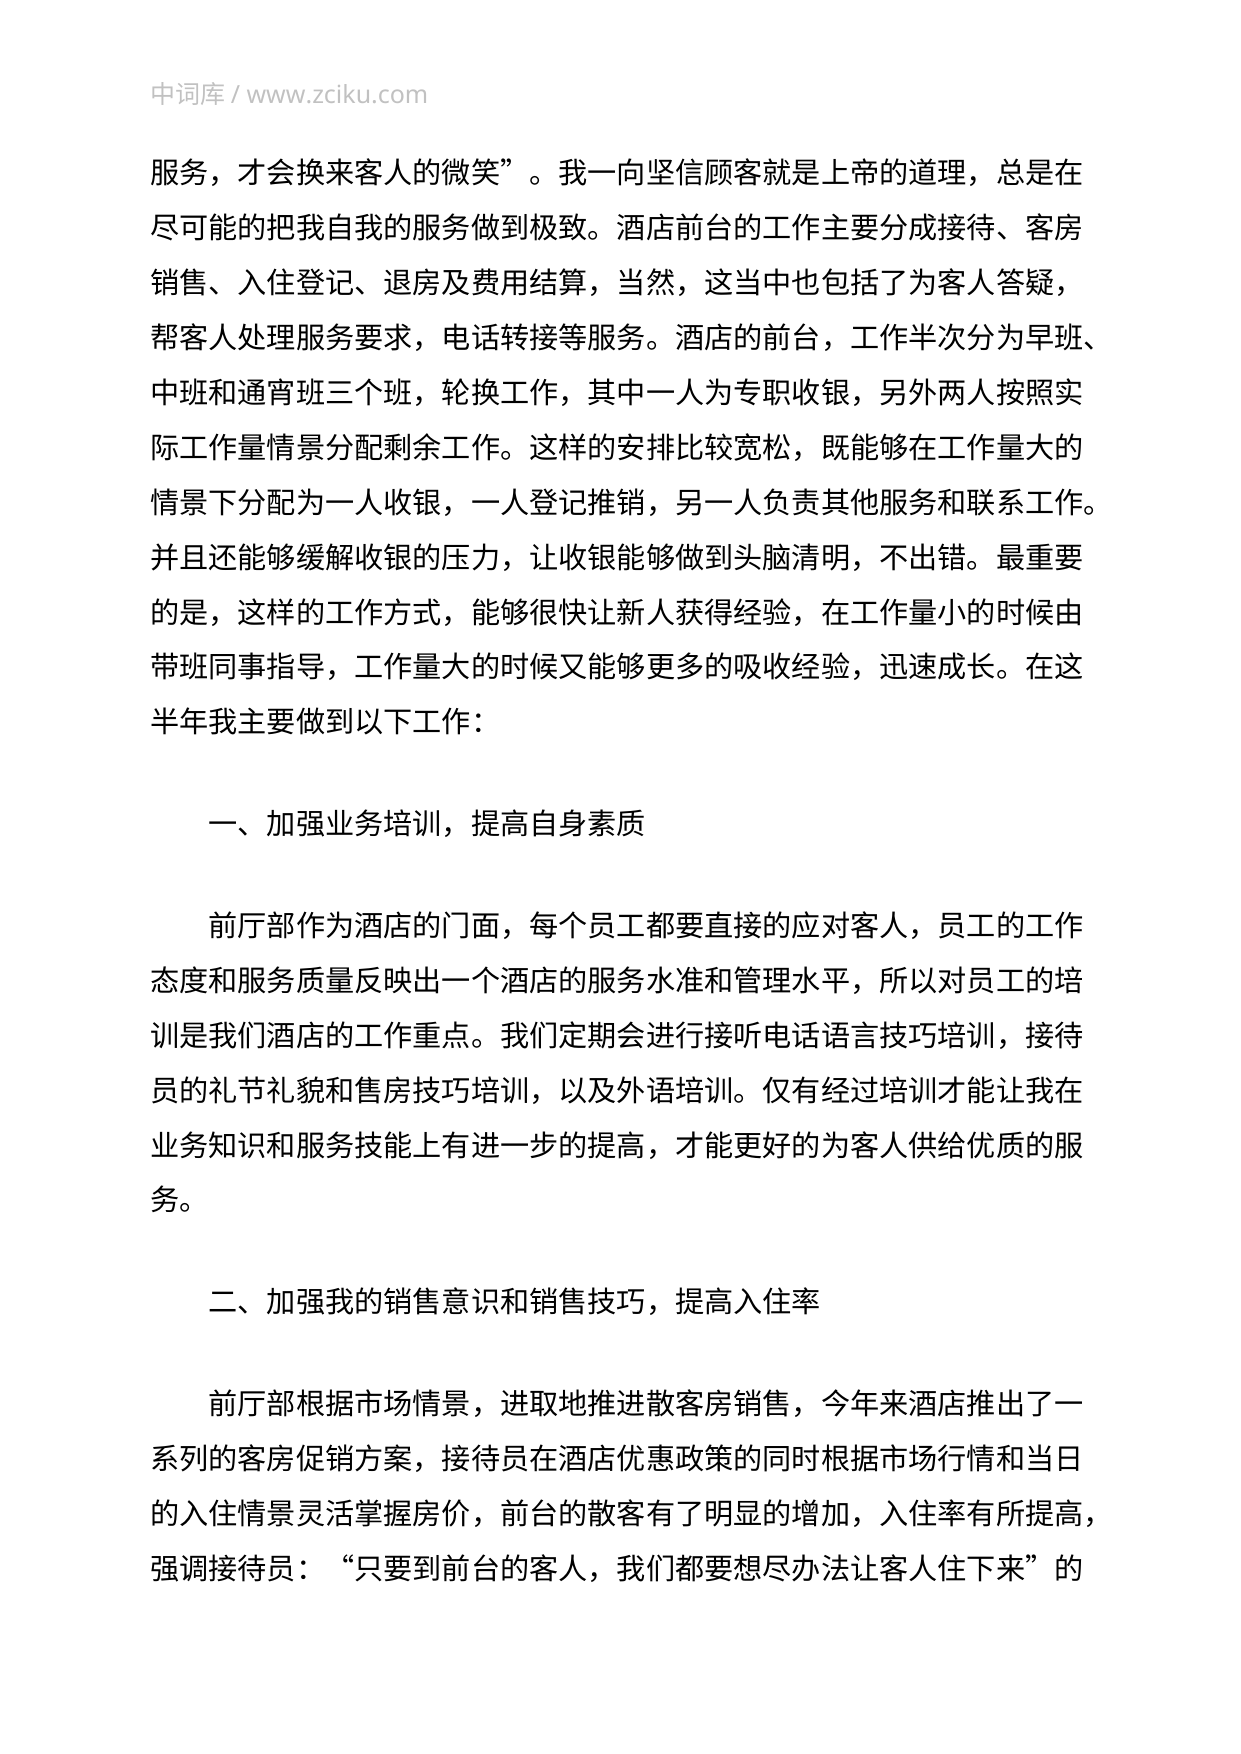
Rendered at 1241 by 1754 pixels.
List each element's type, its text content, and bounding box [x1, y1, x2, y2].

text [150, 150, 1090, 741]
text 前厅部作为酒店的门面，每个员工都要直接的应对客人，员工的工作态度和服务质量反映出一个酒店的服务水准和管理水平，所以对员工的培训是我们酒店的工作重点。我们定期会进行接听电话语言技巧培训，接待员的礼节礼貌和售房技巧培训，以及外语培训。仅有经过培训才能让我在业务知识和服务技能上有进一步的提高，才能更好的为客人供给优质的服务。 [150, 902, 1090, 1219]
text 一、加强业务培训，提高自身素质 [150, 801, 1090, 843]
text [150, 1381, 1090, 1587]
text 二、加强我的销售意识和销售技巧，提高入住率 [150, 1279, 1090, 1321]
